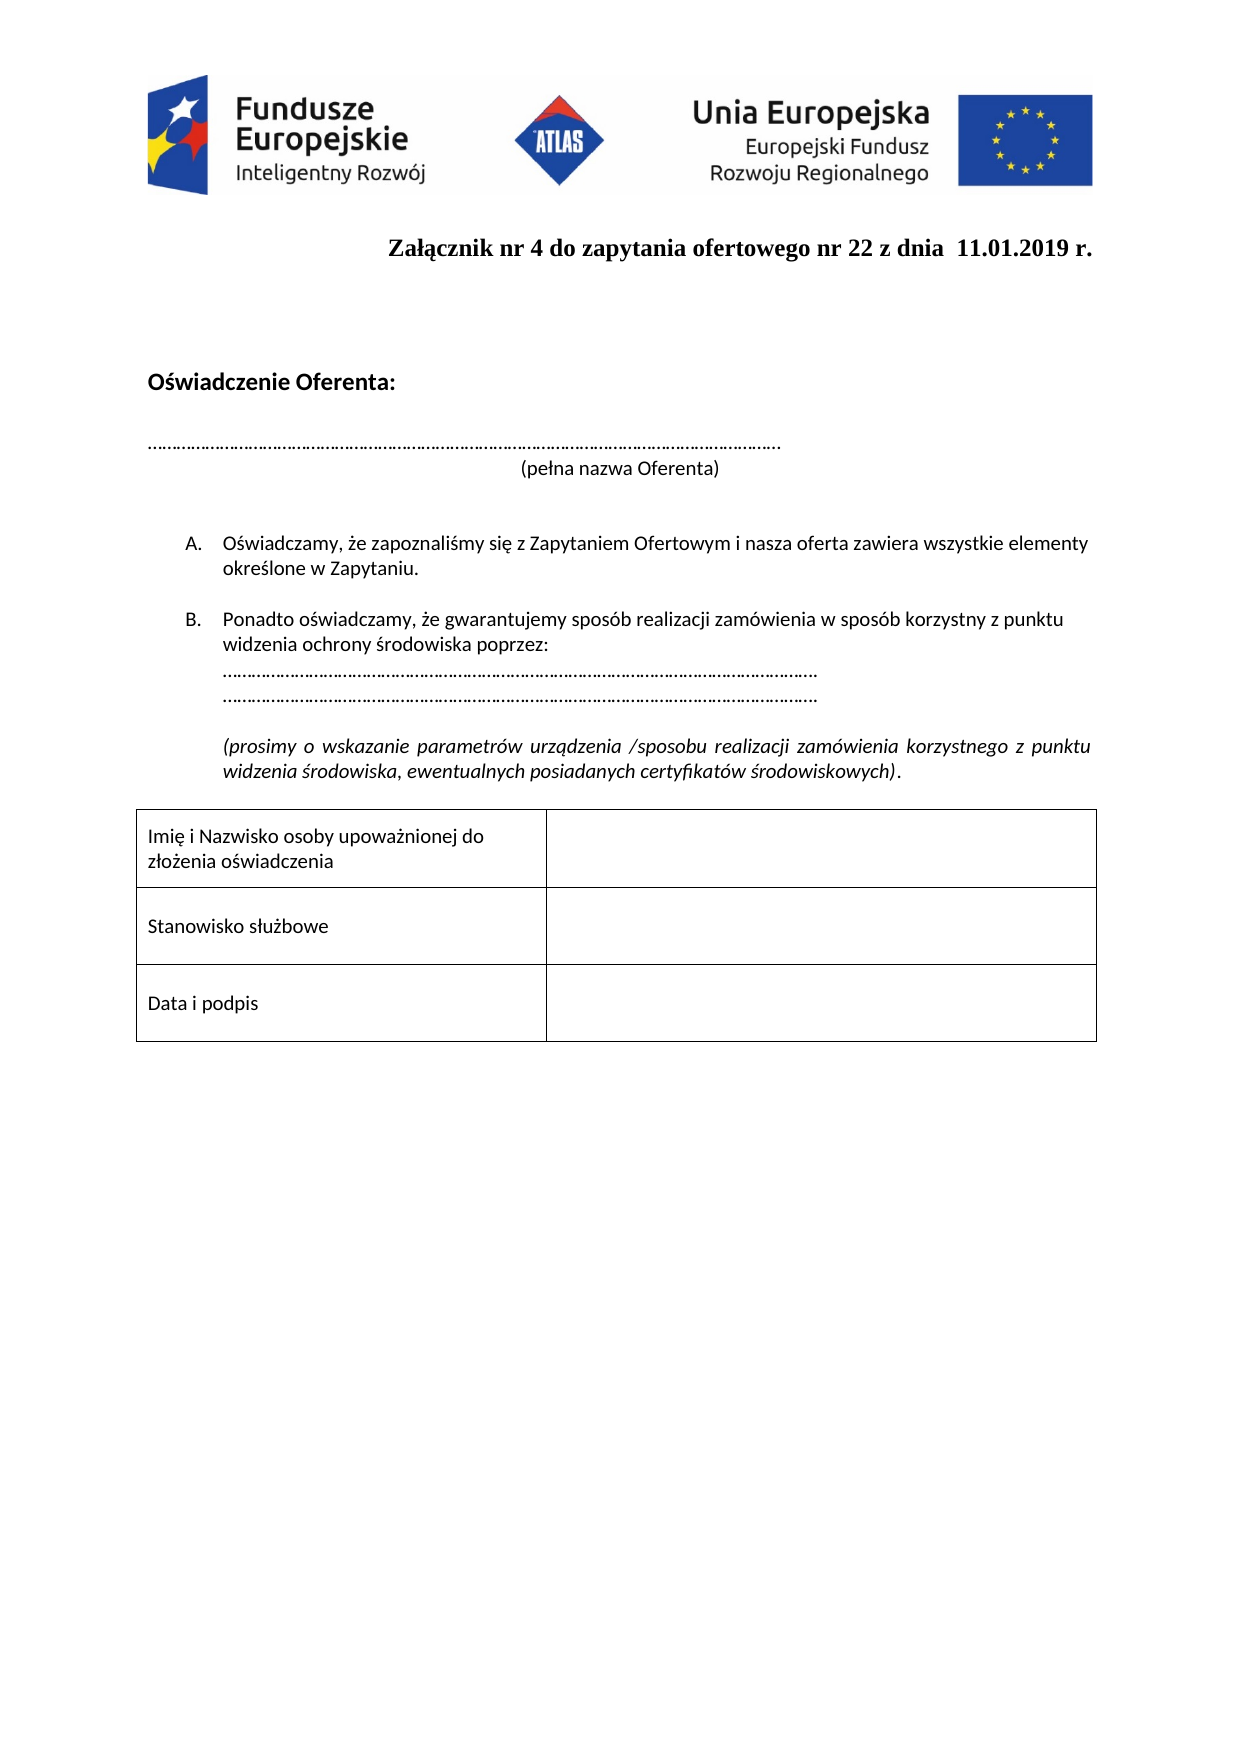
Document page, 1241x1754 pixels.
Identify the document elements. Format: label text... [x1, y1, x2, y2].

table_cell Stanowisko służbowe [137, 888, 546, 964]
table_header Imię i Nazwisko osoby upoważnionej do złożenia oświadczenia [137, 810, 546, 887]
text (pełna nazwa Oferenta) [148, 455, 1092, 480]
table_cell Data i podpis [137, 965, 546, 1041]
picture [147, 75, 1093, 195]
text (prosimy o wskazanie parametrów urządzenia /sposobu realizacji zamówienia korzystnego z punktu widzenia środowiska, ewentualnych posiadanych certyfikatów środowiskowych). [223, 733, 1092, 784]
text Załącznik nr 4 do zapytania ofertowego nr 22 z dnia 11.01.2019 r. [148, 233, 1092, 262]
table_cell [547, 888, 1096, 964]
text …………………………………………………………………………………………………………………… [148, 429, 1092, 455]
text Oświadczenie Oferenta: [148, 366, 1092, 397]
table_header [547, 810, 1096, 887]
list Ponadto oświadczamy, że gwarantujemy sposób realizacji zamówienia w sposób korzystny z punktu widzenia ochrony środowiska poprzez: …………………………………………………………………………………………………………….……………………………………………………………………………………………………………. [185, 606, 1092, 708]
list Oświadczamy, że zapoznaliśmy się z Zapytaniem Ofertowym i nasza oferta zawiera wszystkie elementy określone w Zapytaniu. [185, 530, 1092, 581]
table_cell [547, 965, 1096, 1041]
